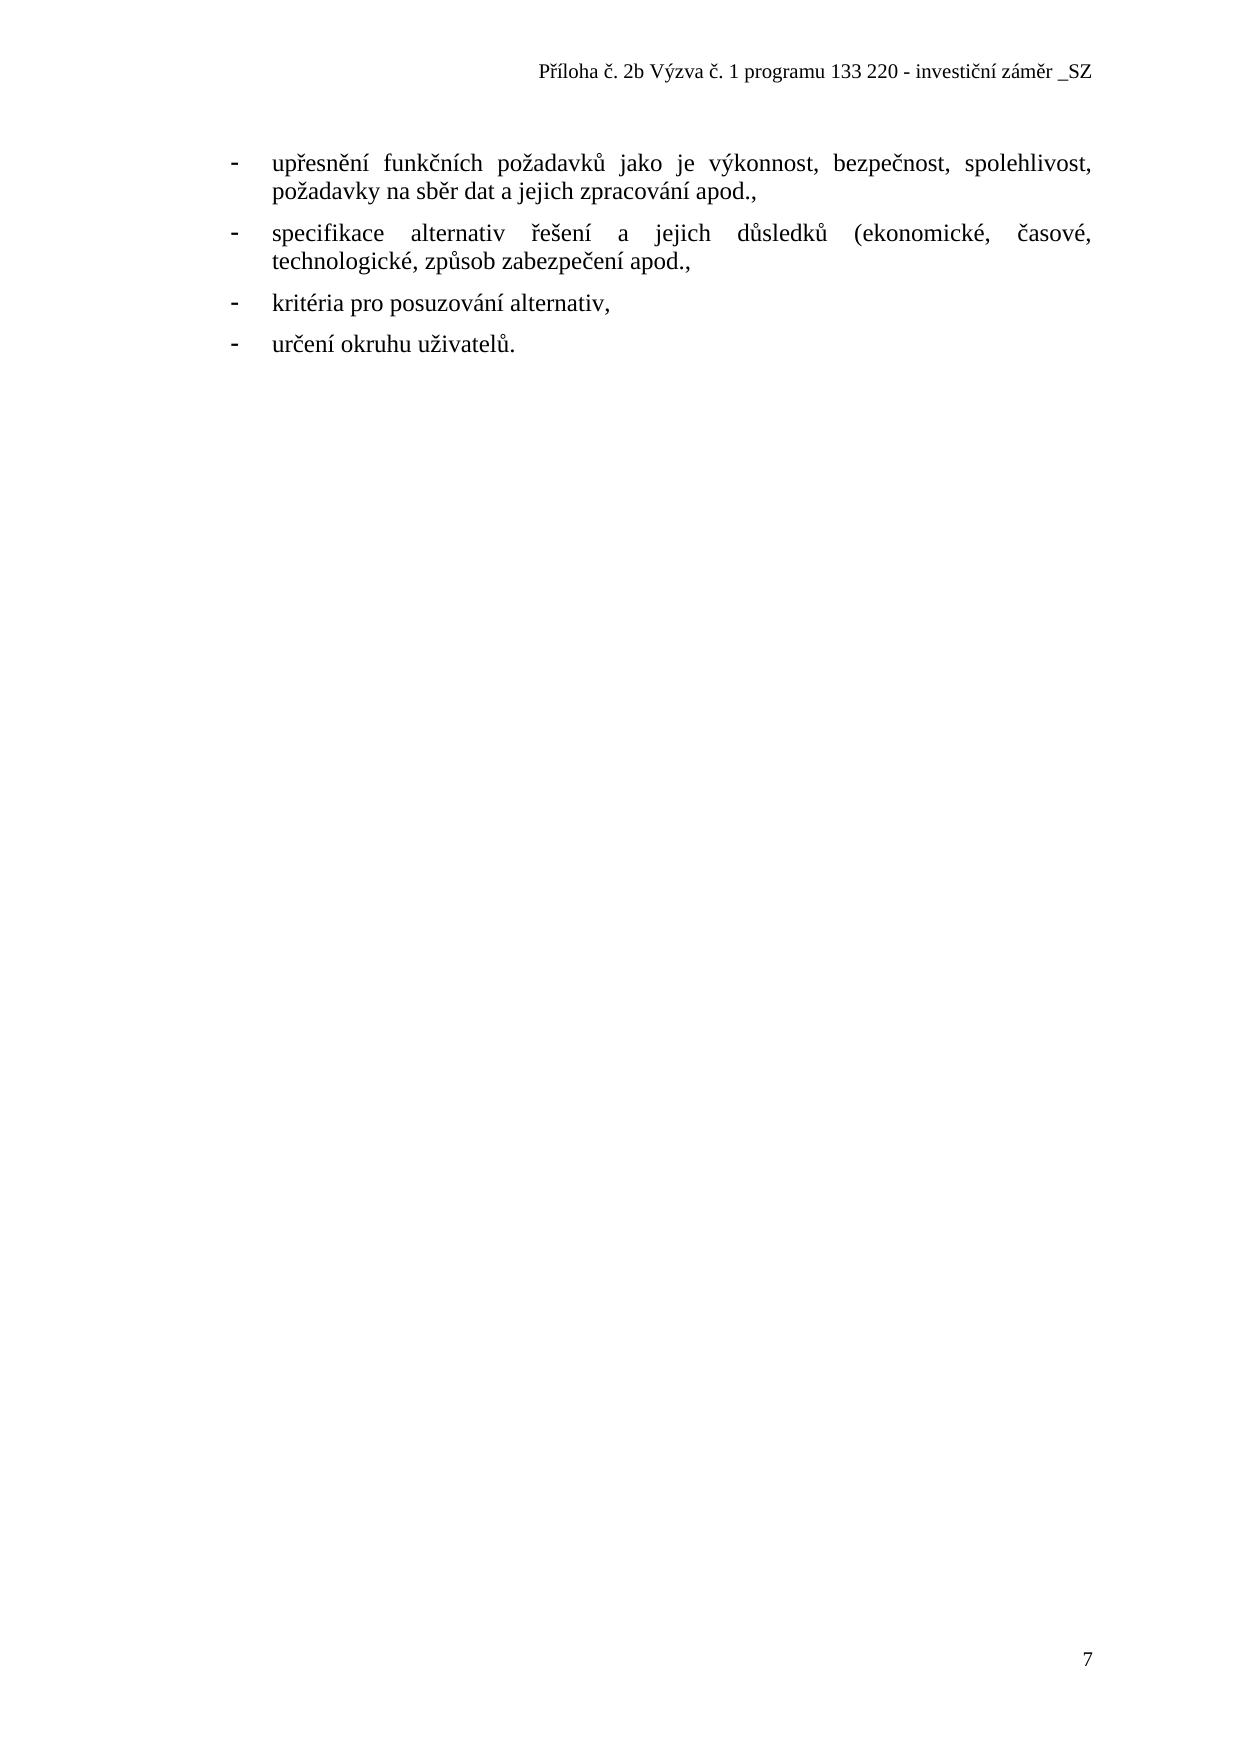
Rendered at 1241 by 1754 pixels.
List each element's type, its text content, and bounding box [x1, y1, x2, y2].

list určení okruhu uživatelů. [230, 329, 1092, 358]
list upřesnění funkčních požadavků jako je výkonnost, bezpečnost, spolehlivost, požadavky na sběr dat a jejich zpracování apod., [230, 148, 1092, 205]
list specifikace alternativ řešení a jejich důsledků (ekonomické, časové, technologické, způsob zabezpečení apod., [230, 218, 1092, 275]
list kritéria pro posuzování alternativ, [230, 288, 1092, 316]
